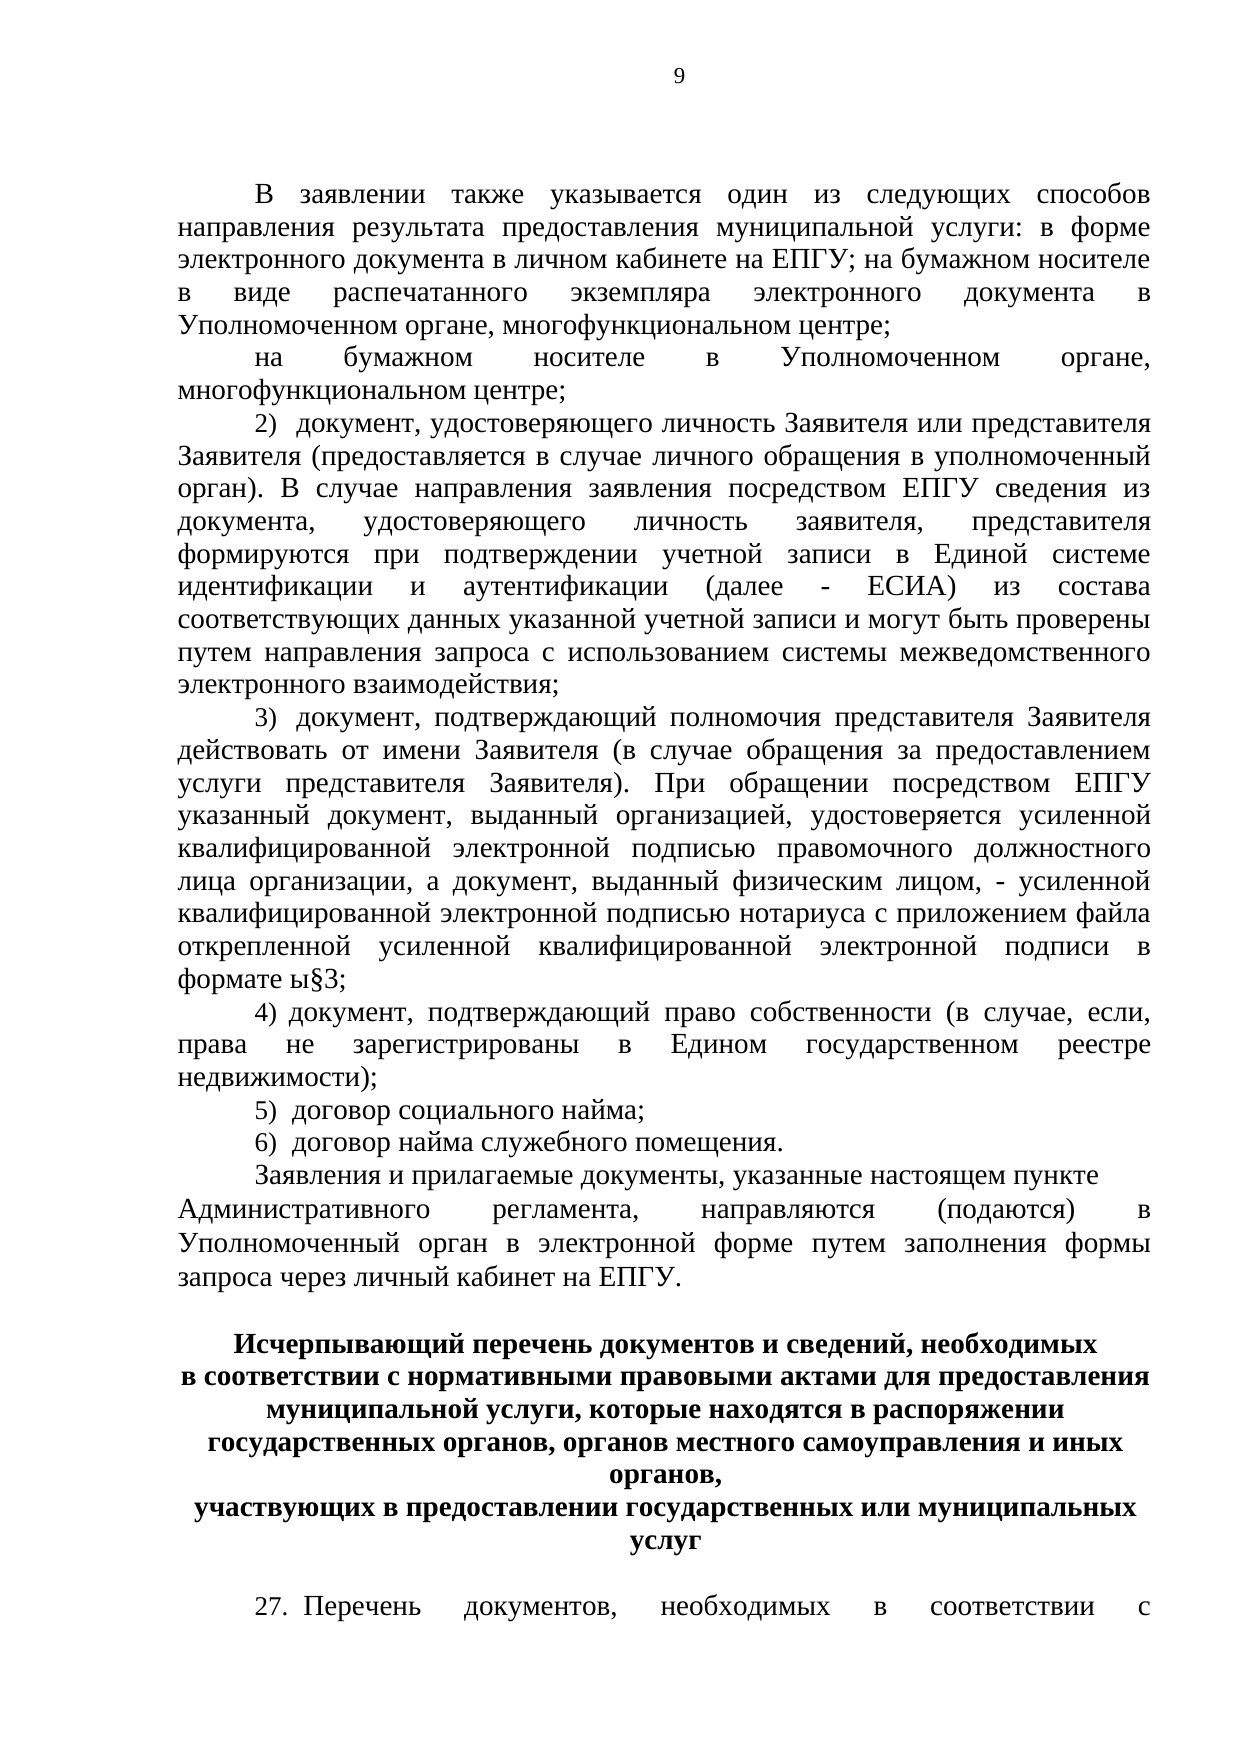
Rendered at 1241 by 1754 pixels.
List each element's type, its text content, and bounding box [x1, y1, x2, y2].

text В заявлении также указывается один из следующих способов направления результата предоставления муниципальной услуги: в форме электронного документа в личном кабинете на ЕПГУ; на бумажном носителе в виде распечатанного экземпляра электронного документа в Уполномоченном органе, многофункциональном центре; [177, 177, 1152, 341]
text Исчерпывающий перечень документов и сведений, необходимых в соответствии с нормативными правовыми актами для предоставления муниципальной услуги, которые находятся в распоряжении государственных органов, органов местного самоуправления и иных органов, участвующих в предоставлении государственных или муниципальных услуг [179, 1327, 1152, 1556]
text на бумажном носителе в Уполномоченном органе, многофункциональном центре; [177, 341, 1152, 406]
list договор найма служебного помещения. [177, 1126, 1152, 1158]
text Административного регламента, направляются (подаются) в Уполномоченный орган в электронной форме путем заполнения формы запроса через личный кабинет на ЕПГУ. [177, 1191, 1152, 1293]
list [177, 1589, 1152, 1622]
list документ, подтверждающий полномочия представителя Заявителя действовать от имени Заявителя (в случае обращения за предоставлением услуги представителя Заявителя). При обращении посредством ЕПГУ указанный документ, выданный организацией, удостоверяется усиленной квалифицированной электронной подписью правомочного должностного лица организации, а документ, выданный физическим лицом, - усиленной квалифицированной электронной подписью нотариуса с приложением файла открепленной усиленной квалифицированной электронной подписи в формате ы§3; [177, 701, 1152, 995]
list документ, удостоверяющего личность Заявителя или представителя Заявителя (предоставляется в случае личного обращения в уполномоченный орган). В случае направления заявления посредством ЕПГУ сведения из документа, удостоверяющего личность заявителя, представителя формируются при подтверждении учетной записи в Единой системе идентификации и аутентификации (далее - ЕСИА) из состава соответствующих данных указанной учетной записи и могут быть проверены путем направления запроса с использованием системы межведомственного электронного взаимодействия; [177, 406, 1152, 701]
list договор социального найма; [177, 1093, 1152, 1126]
list документ, подтверждающий право собственности (в случае, если, права не зарегистрированы в Едином государственном реестре недвижимости); [177, 995, 1152, 1093]
text Заявления и прилагаемые документы, указанные настоящем пункте [177, 1158, 1152, 1191]
